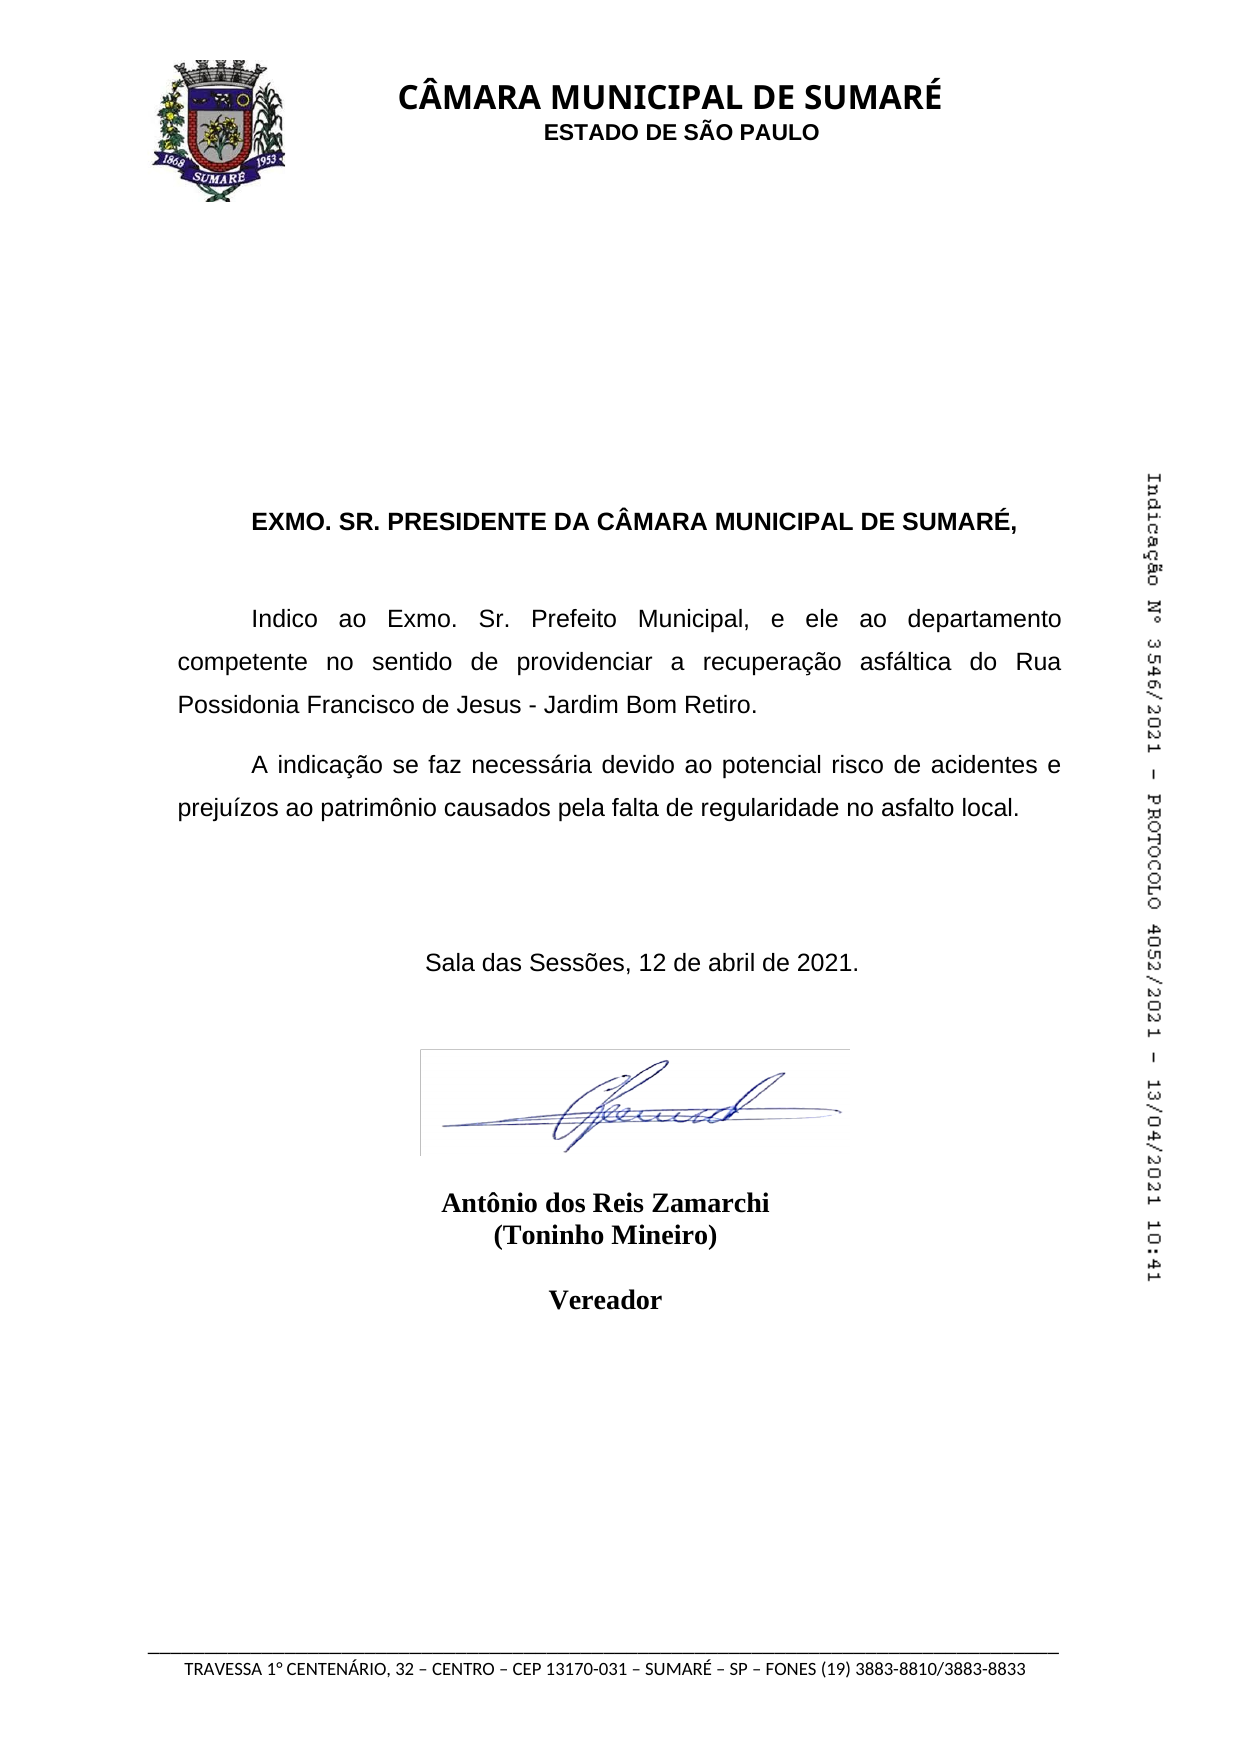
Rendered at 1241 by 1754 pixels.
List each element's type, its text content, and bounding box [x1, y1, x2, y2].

picture [406, 1043, 864, 1167]
text A indicação se faz necessária devido ao potencial risco de acidentes e prejuízos ao patrimônio causados pela falta de regularidade no asfalto local. [177, 750, 1063, 822]
text Indico ao Exmo. Sr. Prefeito Municipal, e ele ao departamento competente no sentido de providenciar a recuperação asfáltica do Rua Possidonia Francisco de Jesus - Jardim Bom Retiro. [177, 604, 1063, 719]
text Sala das Sessões, 12 de abril de 2021. [148, 948, 1063, 977]
picture [1120, 468, 1183, 1286]
text EXMO. SR. PRESIDENTE DA CÂMARA MUNICIPAL DE SUMARÉ, [177, 507, 1063, 535]
picture [147, 60, 286, 202]
text (Toninho Mineiro) [148, 1218, 1063, 1251]
text Vereador [148, 1283, 1063, 1316]
text Antônio dos Reis Zamarchi [148, 1186, 1063, 1218]
